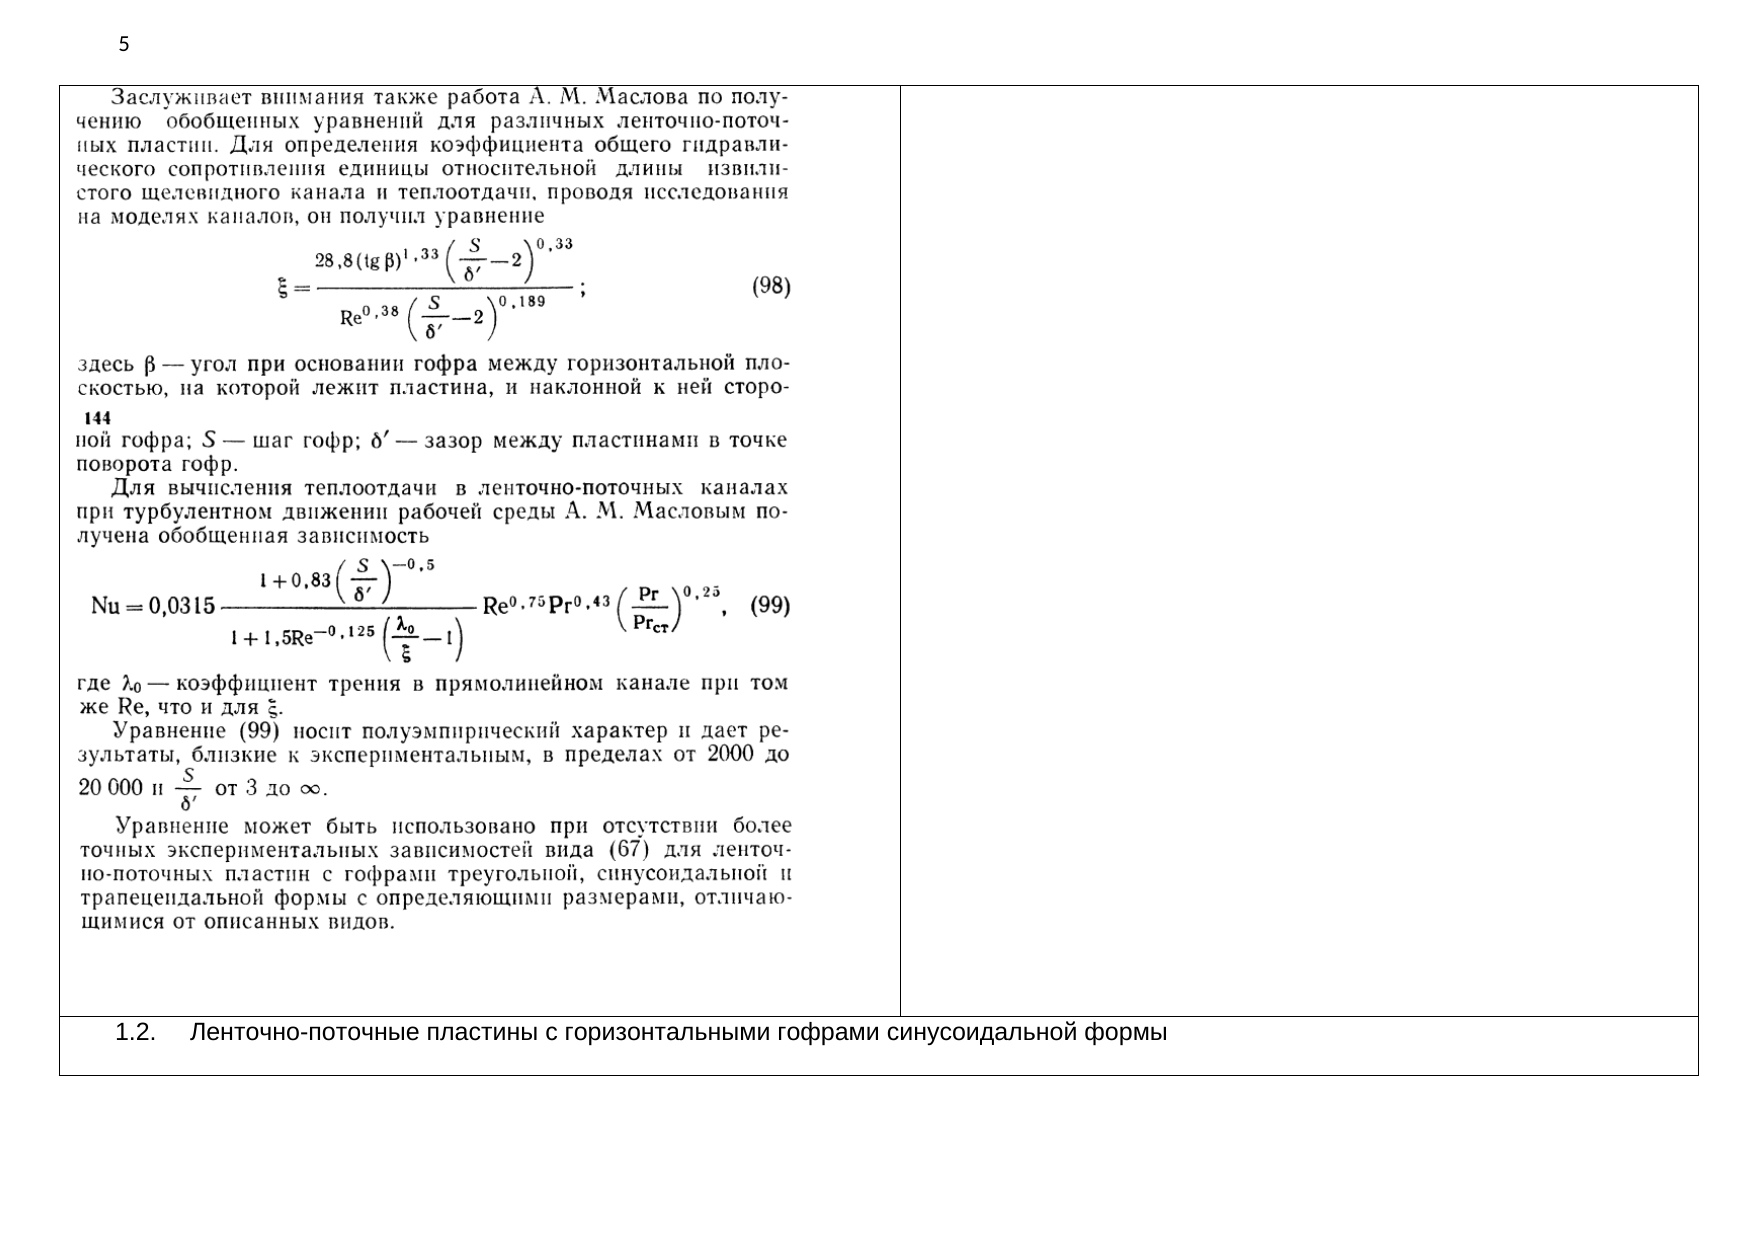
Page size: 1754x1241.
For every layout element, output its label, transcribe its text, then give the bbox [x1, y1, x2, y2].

picture [70, 86, 818, 938]
table_cell Ленточно-поточные пластины с горизонтальными гофрами синусоидальной формы [60, 1017, 1698, 1075]
table_cell [60, 86, 900, 1016]
table_cell [901, 86, 1698, 1016]
